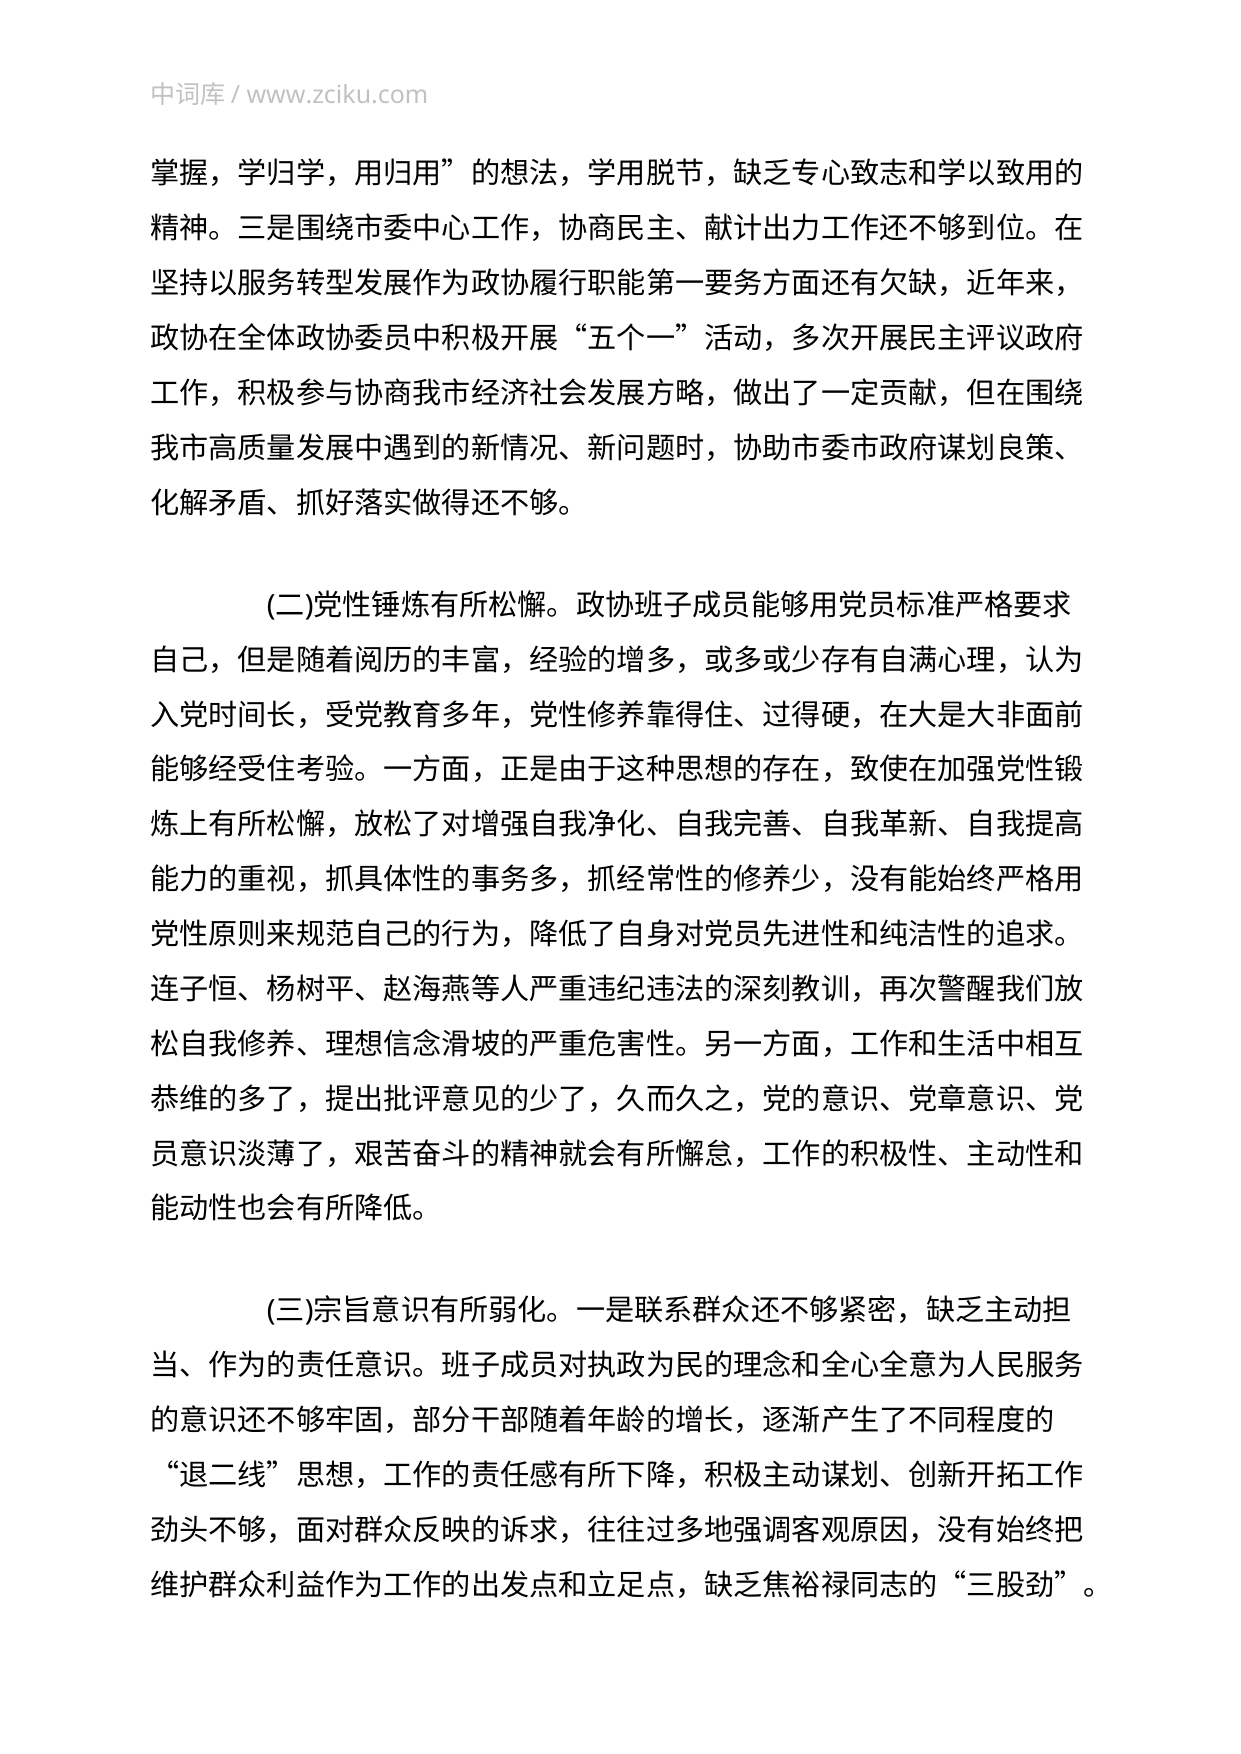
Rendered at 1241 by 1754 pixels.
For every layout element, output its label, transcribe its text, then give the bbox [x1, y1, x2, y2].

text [150, 150, 1090, 522]
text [150, 1287, 1090, 1604]
text (二)党性锤炼有所松懈。政协班子成员能够用党员标准严格要求自己，但是随着阅历的丰富，经验的增多，或多或少存有自满心理，认为入党时间长，受党教育多年，党性修养靠得住、过得硬，在大是大非面前能够经受住考验。一方面，正是由于这种思想的存在，致使在加强党性锻炼上有所松懈，放松了对增强自我净化、自我完善、自我革新、自我提高能力的重视，抓具体性的事务多，抓经常性的修养少，没有能始终严格用党性原则来规范自己的行为，降低了自身对党员先进性和纯洁性的追求。连子恒、杨树平、赵海燕等人严重违纪违法的深刻教训，再次警醒我们放松自我修养、理想信念滑坡的严重危害性。另一方面，工作和生活中相互恭维的多了，提出批评意见的少了，久而久之，党的意识、党章意识、党员意识淡薄了，艰苦奋斗的精神就会有所懈怠，工作的积极性、主动性和能动性也会有所降低。 [150, 581, 1090, 1227]
